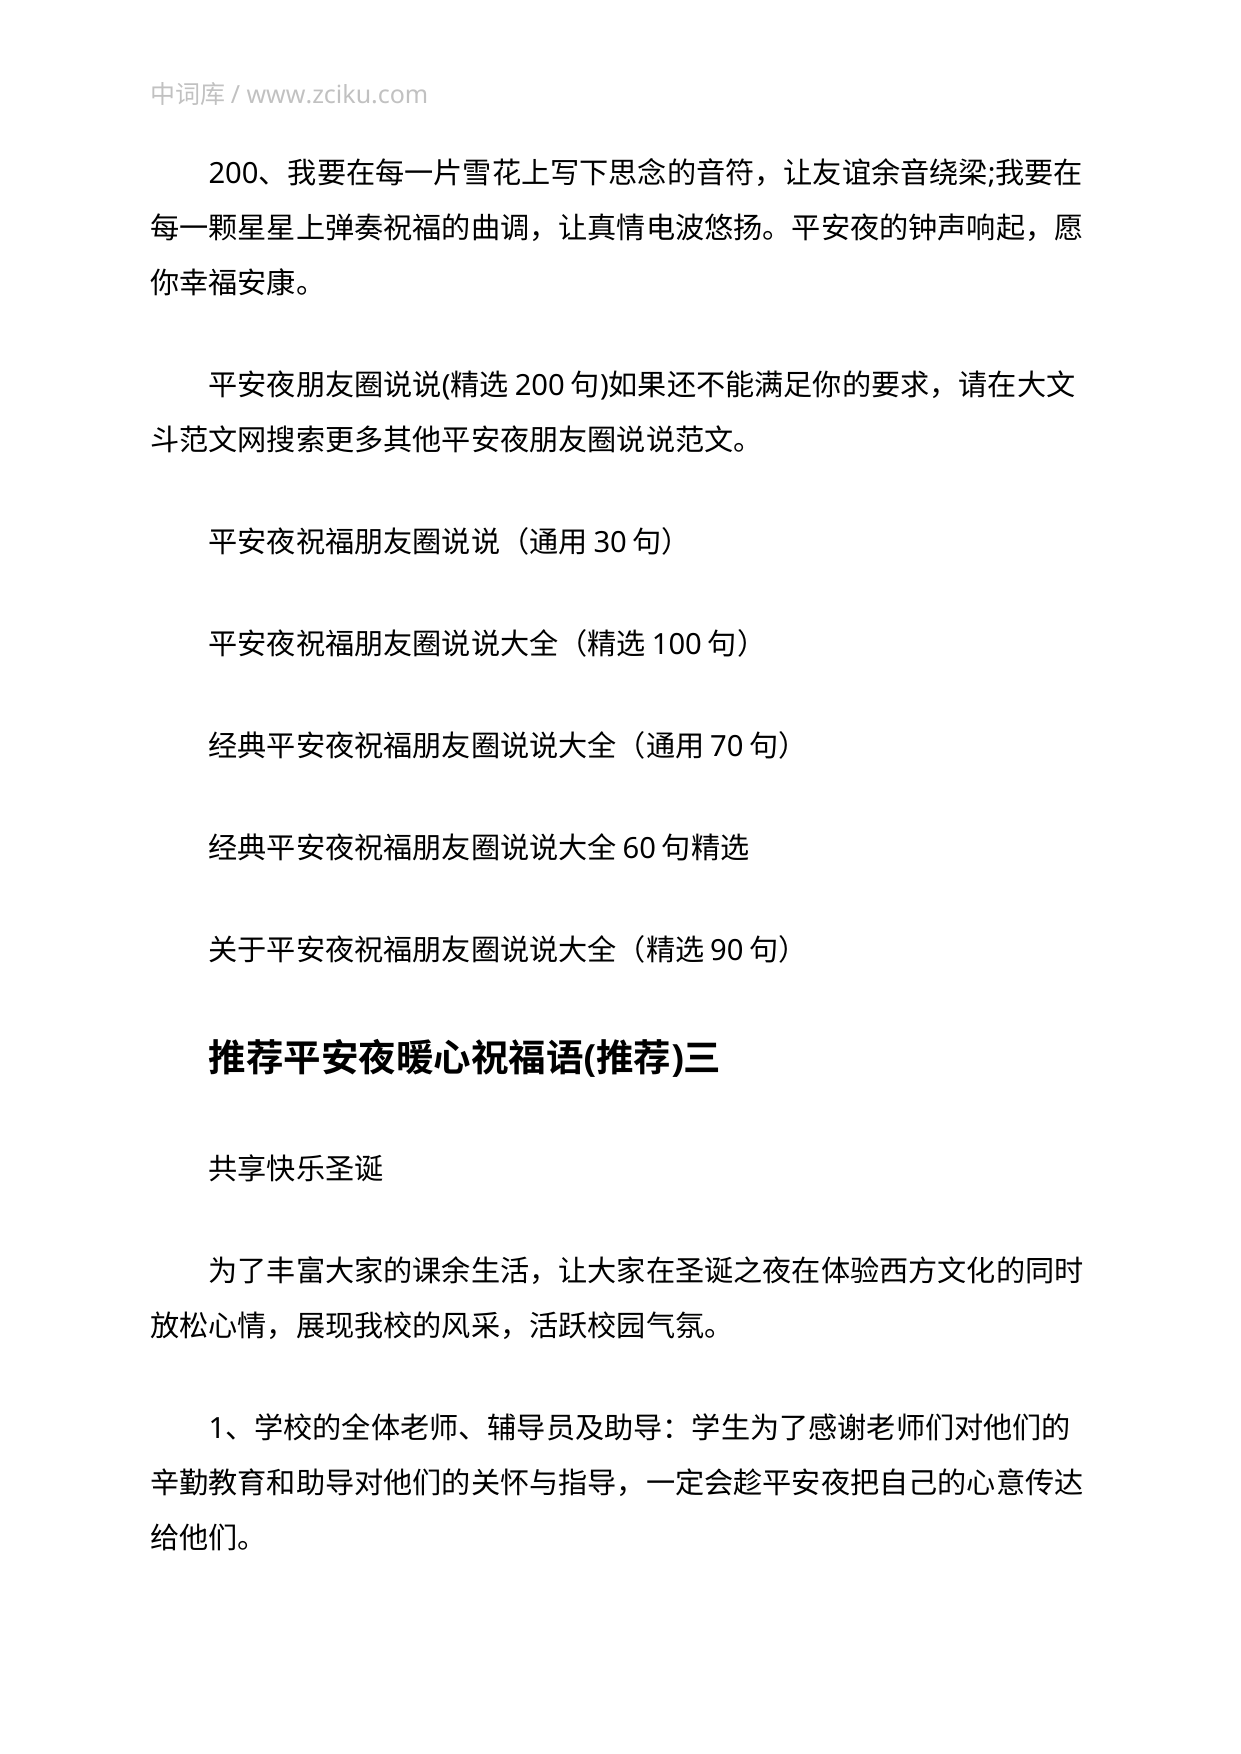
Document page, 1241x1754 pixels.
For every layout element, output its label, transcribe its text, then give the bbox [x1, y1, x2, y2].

text 关于平安夜祝福朋友圈说说大全（精选90句） [150, 926, 1090, 969]
text 推荐平安夜暖心祝福语(推荐)三 [150, 1028, 1090, 1083]
text 1、学校的全体老师、辅导员及助导：学生为了感谢老师们对他们的辛勤教育和助导对他们的关怀与指导，一定会趁平安夜把自己的心意传达给他们。 [150, 1404, 1090, 1557]
text 共享快乐圣诞 [150, 1146, 1090, 1188]
text 经典平安夜祝福朋友圈说说大全60句精选 [150, 824, 1090, 867]
text 平安夜祝福朋友圈说说大全（精选100句） [150, 620, 1090, 663]
text 为了丰富大家的课余生活，让大家在圣诞之夜在体验西方文化的同时放松心情，展现我校的风采，活跃校园气氛。 [150, 1248, 1090, 1345]
text 经典平安夜祝福朋友圈说说大全（通用70句） [150, 722, 1090, 765]
text 平安夜朋友圈说说(精选200句)如果还不能满足你的要求，请在大文斗范文网搜索更多其他平安夜朋友圈说说范文。 [150, 362, 1090, 459]
text 平安夜祝福朋友圈说说（通用30句） [150, 518, 1090, 561]
text 200、我要在每一片雪花上写下思念的音符，让友谊余音绕梁;我要在每一颗星星上弹奏祝福的曲调，让真情电波悠扬。平安夜的钟声响起，愿你幸福安康。 [150, 150, 1090, 302]
